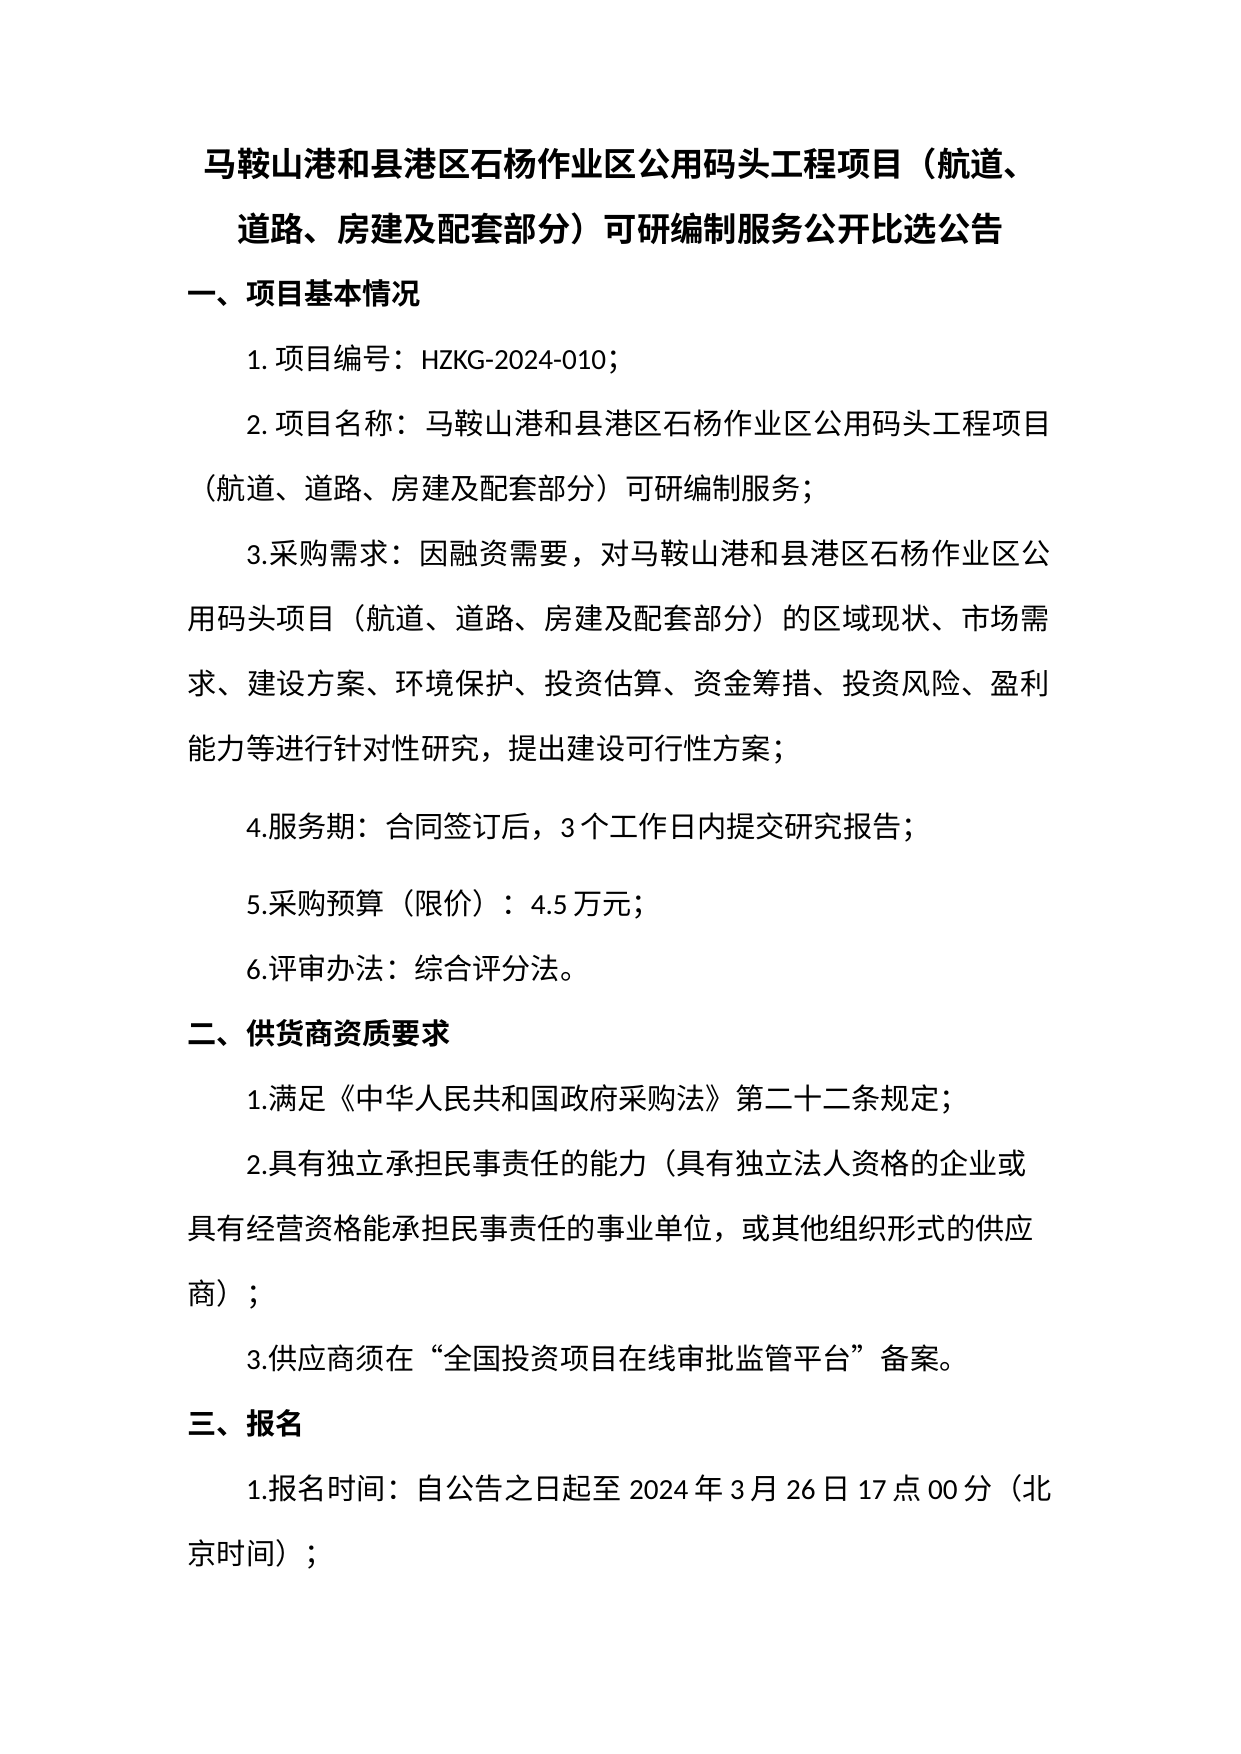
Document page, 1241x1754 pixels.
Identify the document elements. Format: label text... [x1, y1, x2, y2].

text 3.采购需求：因融资需要，对马鞍山港和县港区石杨作业区公用码头项目（航道、道路、房建及配套部分）的区域现状、市场需求、建设方案、环境保护、投资估算、资金筹措、投资风险、盈利能力等进行针对性研究，提出建设可行性方案； [187, 519, 1053, 779]
list 项目基本情况 [187, 259, 1053, 324]
text 三、报名 [187, 1389, 1053, 1454]
text 1.报名时间：自公告之日起至2024年3月26日17点00分（北京时间）； [187, 1454, 1053, 1584]
list 项目名称：马鞍山港和县港区石杨作业区公用码头工程项目（航道、道路、房建及配套部分）可研编制服务； [187, 389, 1053, 519]
list 6.评审办法：综合评分法。 [187, 934, 1053, 999]
text 二、供货商资质要求 [187, 999, 1053, 1064]
text 1.满足《中华人民共和国政府采购法》第二十二条规定； [187, 1064, 1053, 1129]
text 4.服务期：合同签订后，3个工作日内提交研究报告； [187, 792, 1053, 857]
list 3.供应商须在“全国投资项目在线审批监管平台”备案。 [187, 1324, 1053, 1389]
text 马鞍山港和县港区石杨作业区公用码头工程项目（航道、道路、房建及配套部分）可研编制服务公开比选公告 [187, 129, 1053, 259]
list 2.具有独立承担民事责任的能力（具有独立法人资格的企业或具有经营资格能承担民事责任的事业单位，或其他组织形式的供应商）； [187, 1129, 1053, 1324]
list 5.采购预算（限价）：4.5万元； [187, 869, 1053, 934]
list 项目编号：HZKG-2024-010； [187, 324, 1053, 389]
